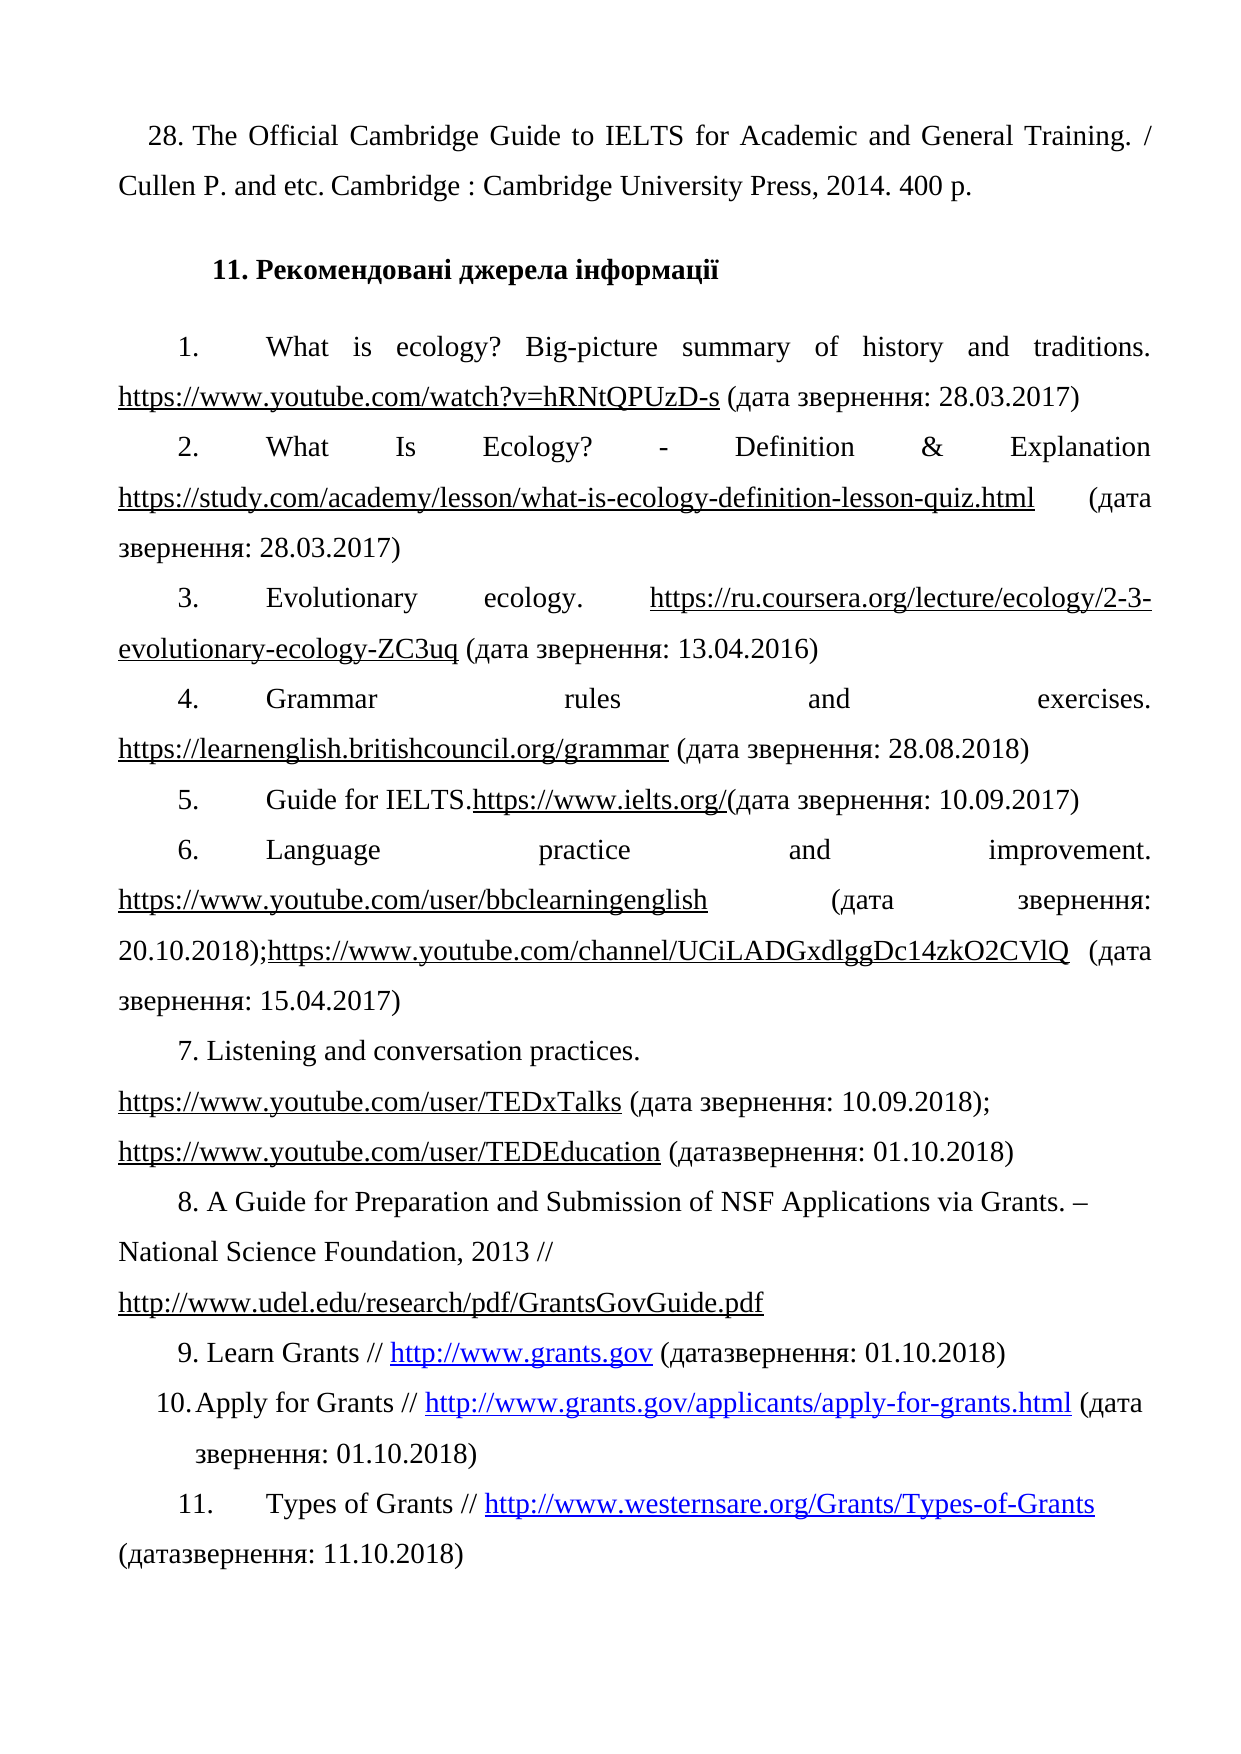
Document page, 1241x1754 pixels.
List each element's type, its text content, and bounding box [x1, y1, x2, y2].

list Guide for IELTS.https://www.ielts.org/(дата звернення: 10.09.2017) [118, 782, 1152, 815]
text 7. Listening and conversation practices. https://www.youtube.com/user/TEDxTalks (дата звернення: 10.09.2018); https://www.youtube.com/user/TEDEducation (датазвернення: 01.10.2018) [118, 1033, 1152, 1167]
text 11. Рекомендовані джерела інформації [212, 252, 1152, 286]
list Language practice and improvement. https://www.youtube.com/user/bbclearningenglish (дата звернення: 20.10.2018);https://www.youtube.com/channel/UCiLADGxdlggDc14zkO2CVlQ (дата звернення: 15.04.2017) [118, 832, 1152, 1017]
subtitle 8. A Guide for Preparation and Submission of NSF Applications via Grants. – National Science Foundation, 2013 // http://www.udel.edu/research/pdf/GrantsGovGuide.pdf [118, 1184, 1152, 1318]
list Grammar rules and exercises. https://learnenglish.britishcouncil.org/grammar (дата звернення: 28.08.2018) [118, 681, 1152, 765]
list Types of Grants // http://www.westernsare.org/Grants/Types-of-Grants (датазвернення: 11.10.2018) [118, 1486, 1152, 1570]
list What Is Ecology? - Definition & Explanation https://study.com/academy/lesson/what-is-ecology-definition-lesson-quiz.html (дата звернення: 28.03.2017) [118, 429, 1152, 564]
list Apply for Grants // http://www.grants.gov/applicants/apply-for-grants.html (дата звернення: 01.10.2018) [156, 1386, 1152, 1469]
list The Official Cambridge Guide to IELTS for Academic and General Training. / Cullen P. and etc. Cambridge : Cambridge University Press, 2014. 400 p. [118, 118, 1152, 202]
list What is ecology? Big-picture summary of history and traditions. https://www.youtube.com/watch?v=hRNtQPUzD-s (дата звернення: 28.03.2017) [118, 329, 1152, 413]
list Evolutionary ecology. https://ru.coursera.org/lecture/ecology/2-3-evolutionary-ecology-ZC3uq (дата звернення: 13.04.2016) [118, 581, 1152, 664]
text 9. Learn Grants // http://www.grants.gov (датазвернення: 01.10.2018) [177, 1335, 1152, 1369]
